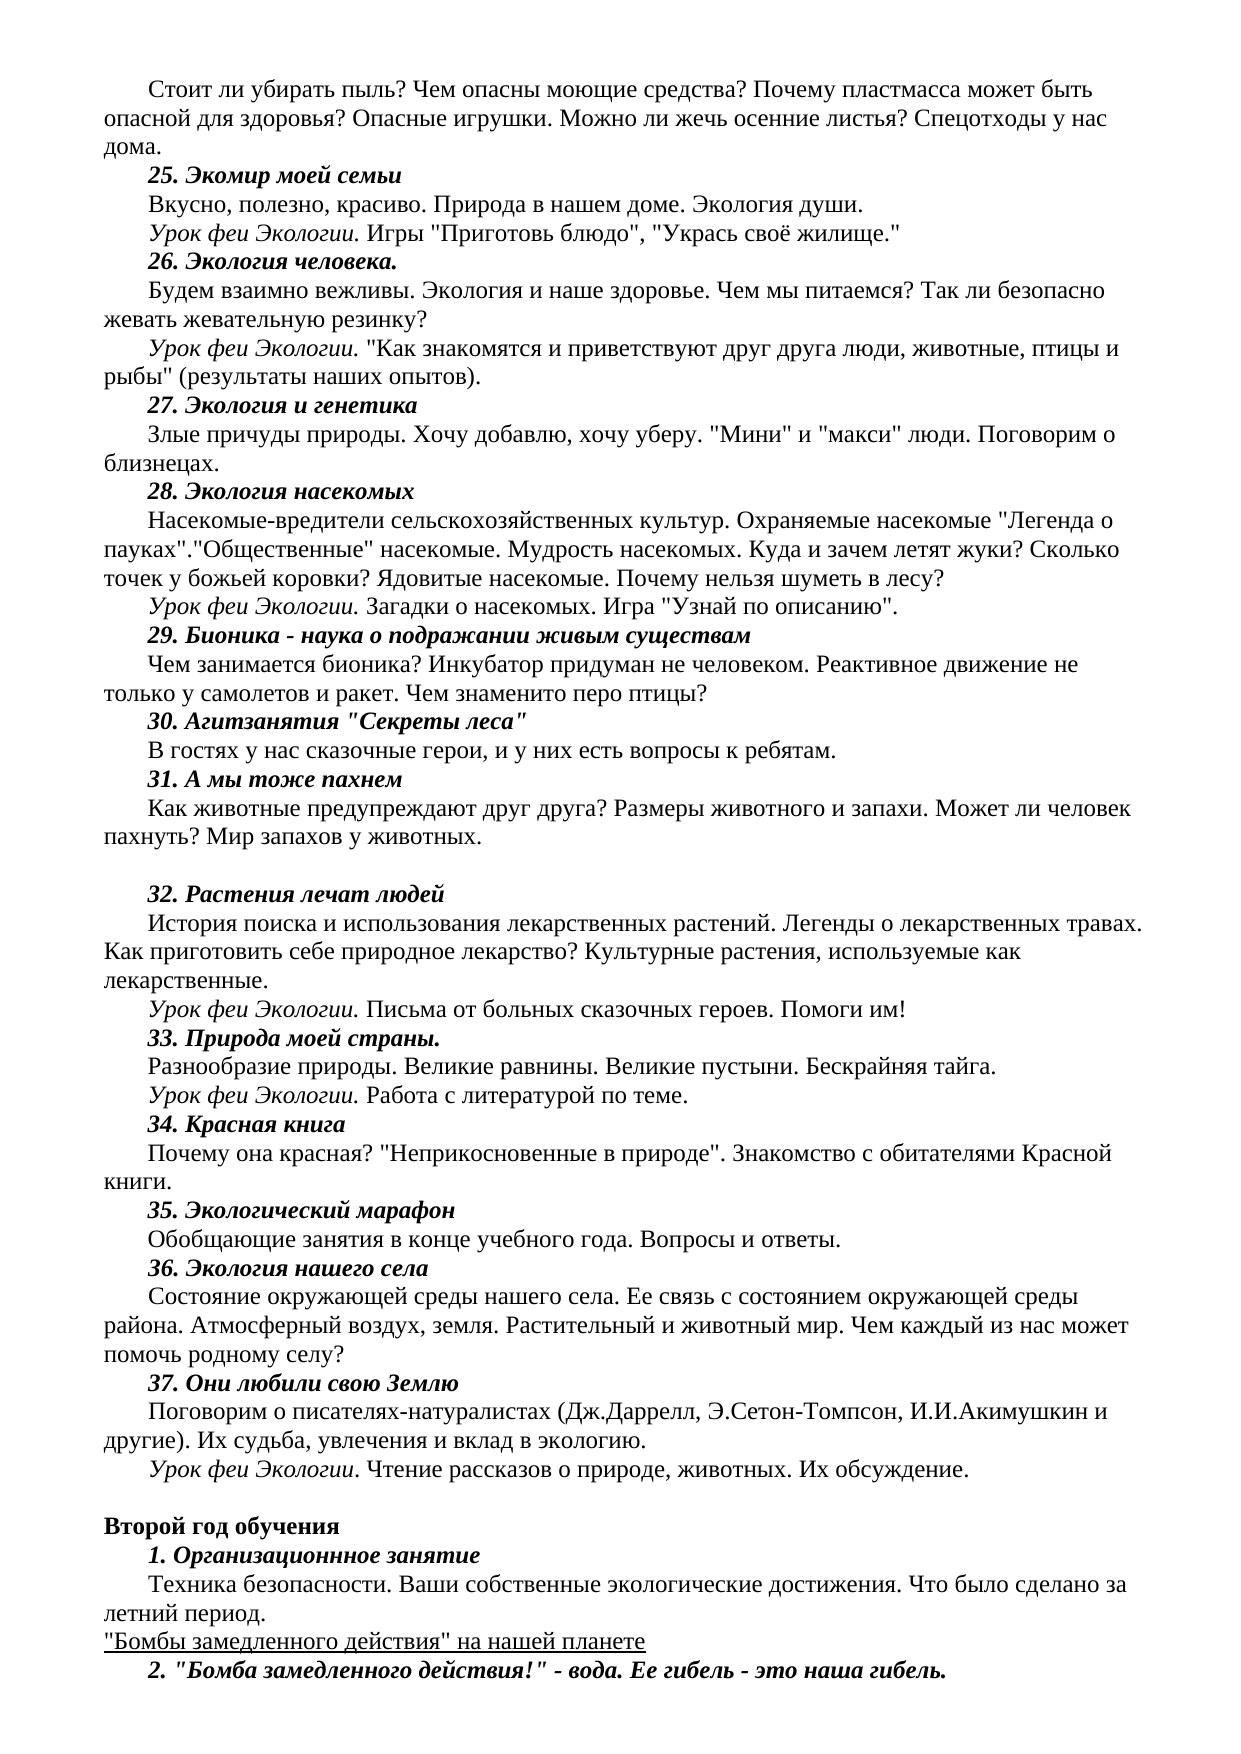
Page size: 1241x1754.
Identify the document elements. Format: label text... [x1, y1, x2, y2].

text 28. Экология насекомых [103, 476, 1152, 505]
subtitle Второй год обучения [103, 1511, 1152, 1540]
text Как животные предупреждают друг друга? Размеры животного и запахи. Может ли человек пахнуть? Мир запахов у животных. [103, 793, 1152, 850]
text 1. Организационнное занятие [103, 1540, 1152, 1569]
text 34. Красная книга [103, 1109, 1152, 1138]
text История поиска и использования лекарственных растений. Легенды о лекарственных травах. Как приготовить себе природное лекарство? Культурные растения, используемые как лекарственные. [103, 908, 1152, 994]
text 37. Они любили свою Землю [103, 1368, 1152, 1396]
text Насекомые-вредители сельскохозяйственных культур. Охраняемые насекомые "Легенда о пауках"."Общественные" насекомые. Мудрость насекомых. Куда и зачем летят жуки? Сколько точек у божьей коровки? Ядовитые насекомые. Почему нельзя шуметь в лесу? [103, 505, 1152, 591]
text Стоит ли убирать пыль? Чем опасны моющие средства? Почему пластмасса может быть опасной для здоровья? Опасные игрушки. Можно ли жечь осенние листья? Спецотходы у нас дома. [103, 74, 1152, 160]
text 29. Бионика - наука о подражании живым существам [103, 620, 1152, 649]
text Урок феи Экологии. "Как знакомятся и приветствуют друг друга люди, животные, птицы и рыбы" (результаты наших опытов). [103, 333, 1152, 390]
text 32. Растения лечат людей [103, 879, 1152, 908]
text Урок феи Экологии. Загадки о насекомых. Игра "Узнай по описанию". [103, 591, 1152, 620]
text 33. Природа моей страны. [103, 1023, 1152, 1051]
text 26. Экология человека. [103, 246, 1152, 275]
text 2. "Бомба замедленного действия!" - вода. Ее гибель - это наша гибель. [103, 1655, 1152, 1684]
text Состояние окружающей среды нашего села. Ее связь с состоянием окружающей среды района. Атмосферный воздух, земля. Растительный и животный мир. Чем каждый из нас может помочь родному селу? [103, 1281, 1152, 1368]
text Обобщающие занятия в конце учебного года. Вопросы и ответы. [103, 1224, 1152, 1253]
text 31. А мы тоже пахнем [103, 764, 1152, 793]
text Урок феи Экологии. Чтение рассказов о природе, животных. Их обсуждение. [103, 1454, 1152, 1483]
text В гостях у нас сказочные герои, и у них есть вопросы к ребятам. [103, 735, 1152, 764]
text 27. Экология и генетика [103, 390, 1152, 419]
text Почему она красная? "Неприкосновенные в природе". Знакомство с обитателями Красной книги. [103, 1138, 1152, 1195]
text 30. Агитзанятия "Секреты леса" [103, 706, 1152, 735]
text Будем взаимно вежливы. Экология и наше здоровье. Чем мы питаемся? Так ли безопасно жевать жевательную резинку? [103, 275, 1152, 333]
text Вкусно, полезно, красиво. Природа в нашем доме. Экология души. [103, 189, 1152, 218]
text Урок феи Экологии. Игры "Приготовь блюдо", "Укрась своё жилище." [103, 218, 1152, 246]
text "Бомбы замедленного действия" на нашей планете [103, 1626, 1152, 1655]
text Урок феи Экологии. Письма от больных сказочных героев. Помоги им! [103, 994, 1152, 1023]
text З6. Экология нашего села [103, 1253, 1152, 1281]
text Разнообразие природы. Великие равнины. Великие пустыни. Бескрайняя тайга. [103, 1051, 1152, 1080]
text Урок феи Экологии. Работа с литературой по теме. [103, 1080, 1152, 1109]
text 25. Экомир моей семьи [103, 160, 1152, 189]
text Техника безопасности. Ваши собственные экологические достижения. Что было сделано за летний период. [103, 1569, 1152, 1626]
text Злые причуды природы. Хочу добавлю, хочу уберу. "Мини" и "макси" люди. Поговорим о близнецах. [103, 419, 1152, 476]
text 35. Экологический марафон [103, 1195, 1152, 1224]
text Чем занимается бионика? Инкубатор придуман не человеком. Реактивное движение не только у самолетов и ракет. Чем знаменито перо птицы? [103, 649, 1152, 706]
text Поговорим о писателях-натуралистах (Дж.Даррелл, Э.Сетон-Томпсон, И.И.Акимушкин и другие). Их судьба, увлечения и вклад в экологию. [103, 1396, 1152, 1454]
